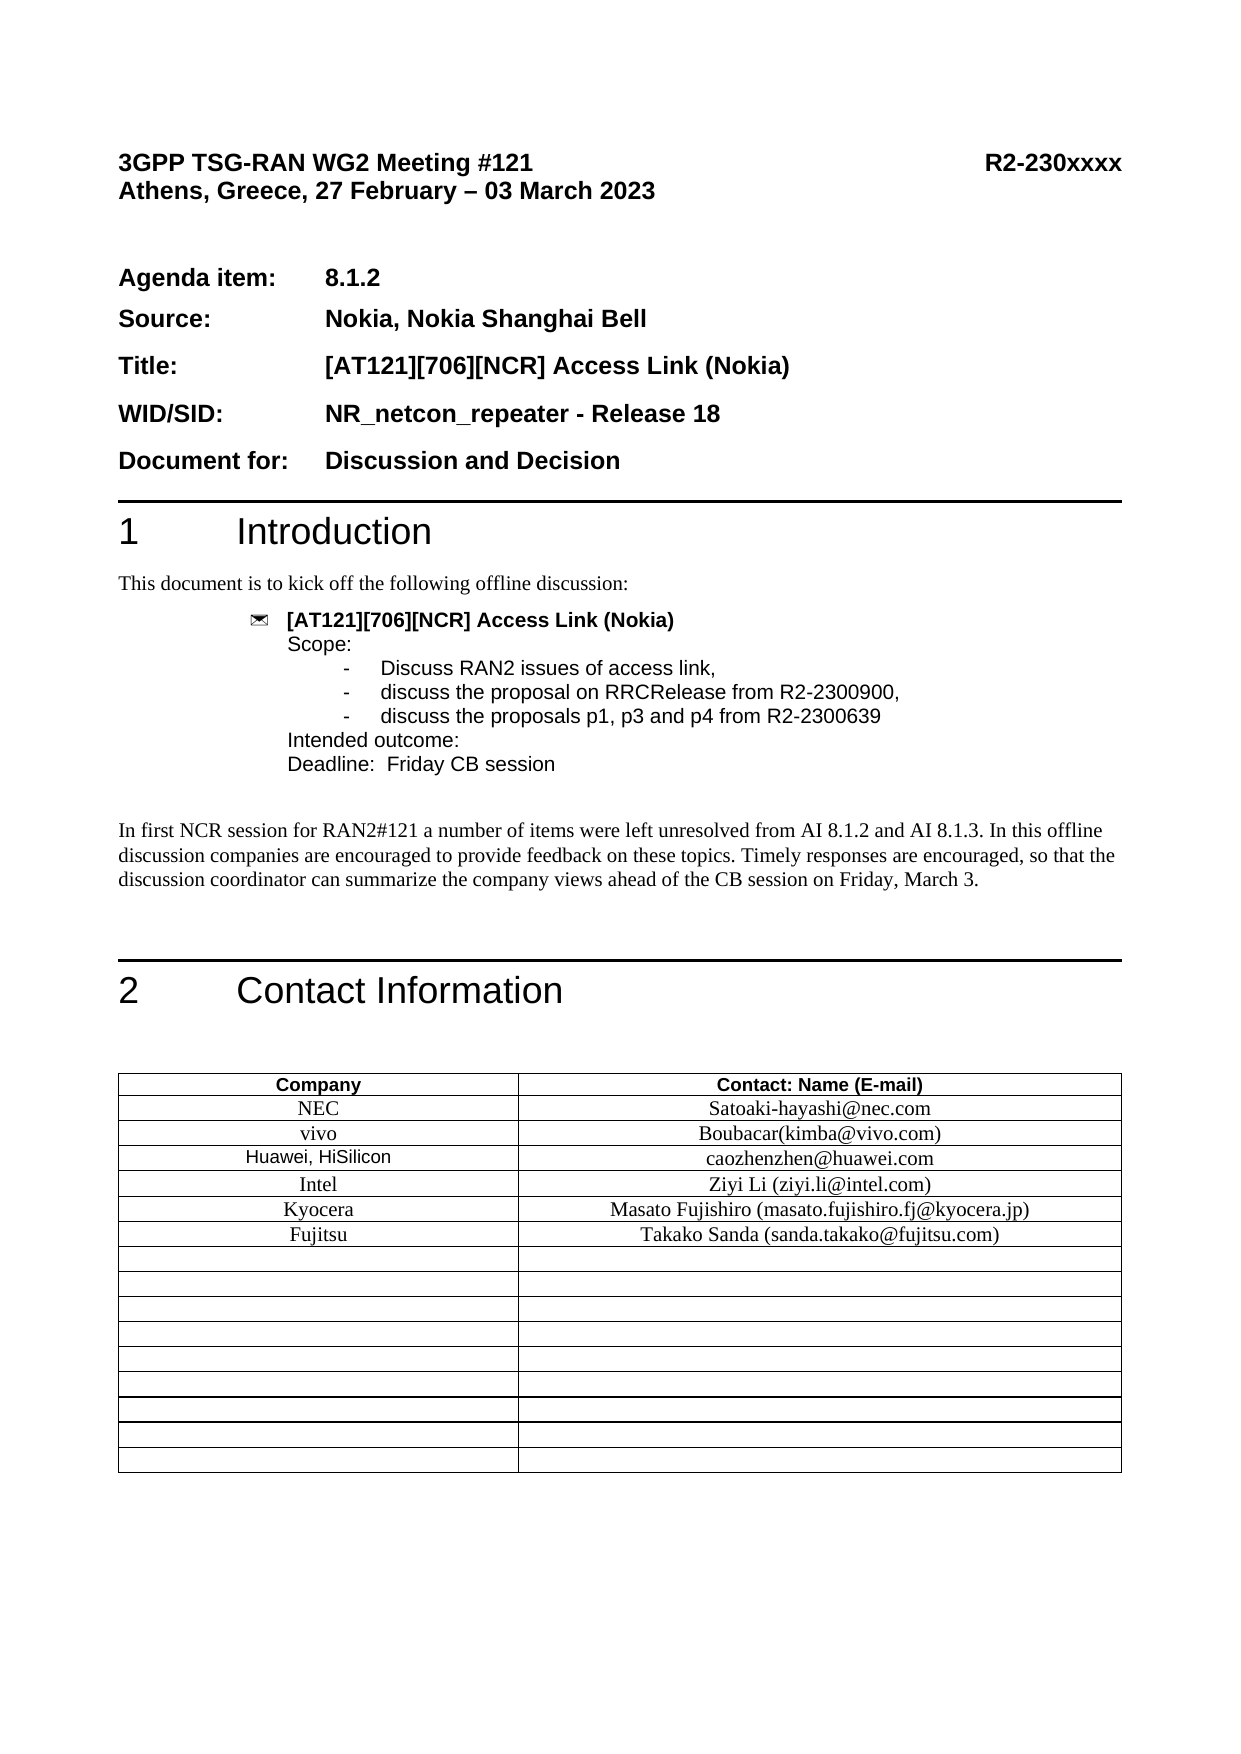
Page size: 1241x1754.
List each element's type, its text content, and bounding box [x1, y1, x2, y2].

table_cell Boubacar(kimba@vivo.com) [519, 1121, 1121, 1145]
subtitle 1 Introduction [118, 503, 1122, 552]
text Source: Nokia, Nokia Shanghai Bell [118, 304, 1122, 332]
text WID/SID: NR_netcon_repeater - Release 18 [118, 399, 1122, 427]
table_cell [519, 1347, 1121, 1371]
table_cell [519, 1272, 1121, 1296]
table_cell [519, 1247, 1121, 1271]
table_cell vivo [119, 1121, 518, 1145]
table_cell [119, 1448, 518, 1472]
table_cell [119, 1423, 518, 1447]
table_cell [519, 1398, 1121, 1421]
text Title: [AT121][706][NCR] Access Link (Nokia) [118, 351, 1122, 380]
table_header Contact: Name (E-mail) [519, 1074, 1121, 1095]
table_cell Fujitsu [119, 1222, 518, 1246]
list discuss the proposal on RRCRelease from R2-2300900, [343, 680, 1122, 704]
table_cell [119, 1398, 518, 1421]
table_cell [119, 1322, 518, 1346]
text This document is to kick off the following offline discussion: [118, 571, 1122, 595]
text Athens, Greece, 27 February – 03 March 2023 [118, 176, 1122, 205]
table_header Company [119, 1074, 518, 1095]
table_cell [519, 1372, 1121, 1396]
subtitle 2 Contact Information [118, 962, 1122, 1011]
table_cell [119, 1347, 518, 1371]
text Document for: Discussion and Decision [118, 446, 1122, 475]
table_cell [519, 1423, 1121, 1447]
table_cell [119, 1247, 518, 1271]
text Deadline: Friday CB session [249, 752, 1122, 776]
text [AT121][706][NCR] Access Link (Nokia) [249, 608, 1122, 632]
text Scope: [249, 632, 1122, 656]
table_cell [519, 1322, 1121, 1346]
table_cell caozhenzhen@huawei.com [519, 1146, 1121, 1170]
text In first NCR session for RAN2#121 a number of items were left unresolved from AI 8.1.2 and AI 8.1.3. In this offline discussion companies are encouraged to provide feedback on these topics. Timely responses are encouraged, so that the discussion coordinator can summarize the company views ahead of the CB session on Friday, March 3. [118, 818, 1122, 891]
text 3GPP TSG-RAN WG2 Meeting #121 R2-230xxxx [118, 147, 1122, 176]
table_cell Ziyi Li (ziyi.li@intel.com) [519, 1171, 1121, 1196]
table_cell Takako Sanda (sanda.takako@fujitsu.com) [519, 1222, 1121, 1246]
text Intended outcome: [249, 728, 1122, 752]
list Discuss RAN2 issues of access link, [343, 656, 1122, 680]
list discuss the proposals p1, p3 and p4 from R2-2300639 [343, 704, 1122, 728]
table_cell Huawei, HiSilicon [119, 1146, 518, 1170]
table_cell NEC [119, 1096, 518, 1120]
table_cell Kyocera [119, 1197, 518, 1221]
table_cell [119, 1372, 518, 1396]
table_cell [119, 1272, 518, 1296]
table_cell Satoaki-hayashi@nec.com [519, 1096, 1121, 1120]
table_cell Masato Fujishiro (masato.fujishiro.fj@kyocera.jp) [519, 1197, 1121, 1221]
table_cell Intel [119, 1171, 518, 1196]
table_cell [519, 1448, 1121, 1472]
table_cell [119, 1297, 518, 1321]
table_cell [519, 1297, 1121, 1321]
text Agenda item: 8.1.2 [118, 262, 1122, 291]
